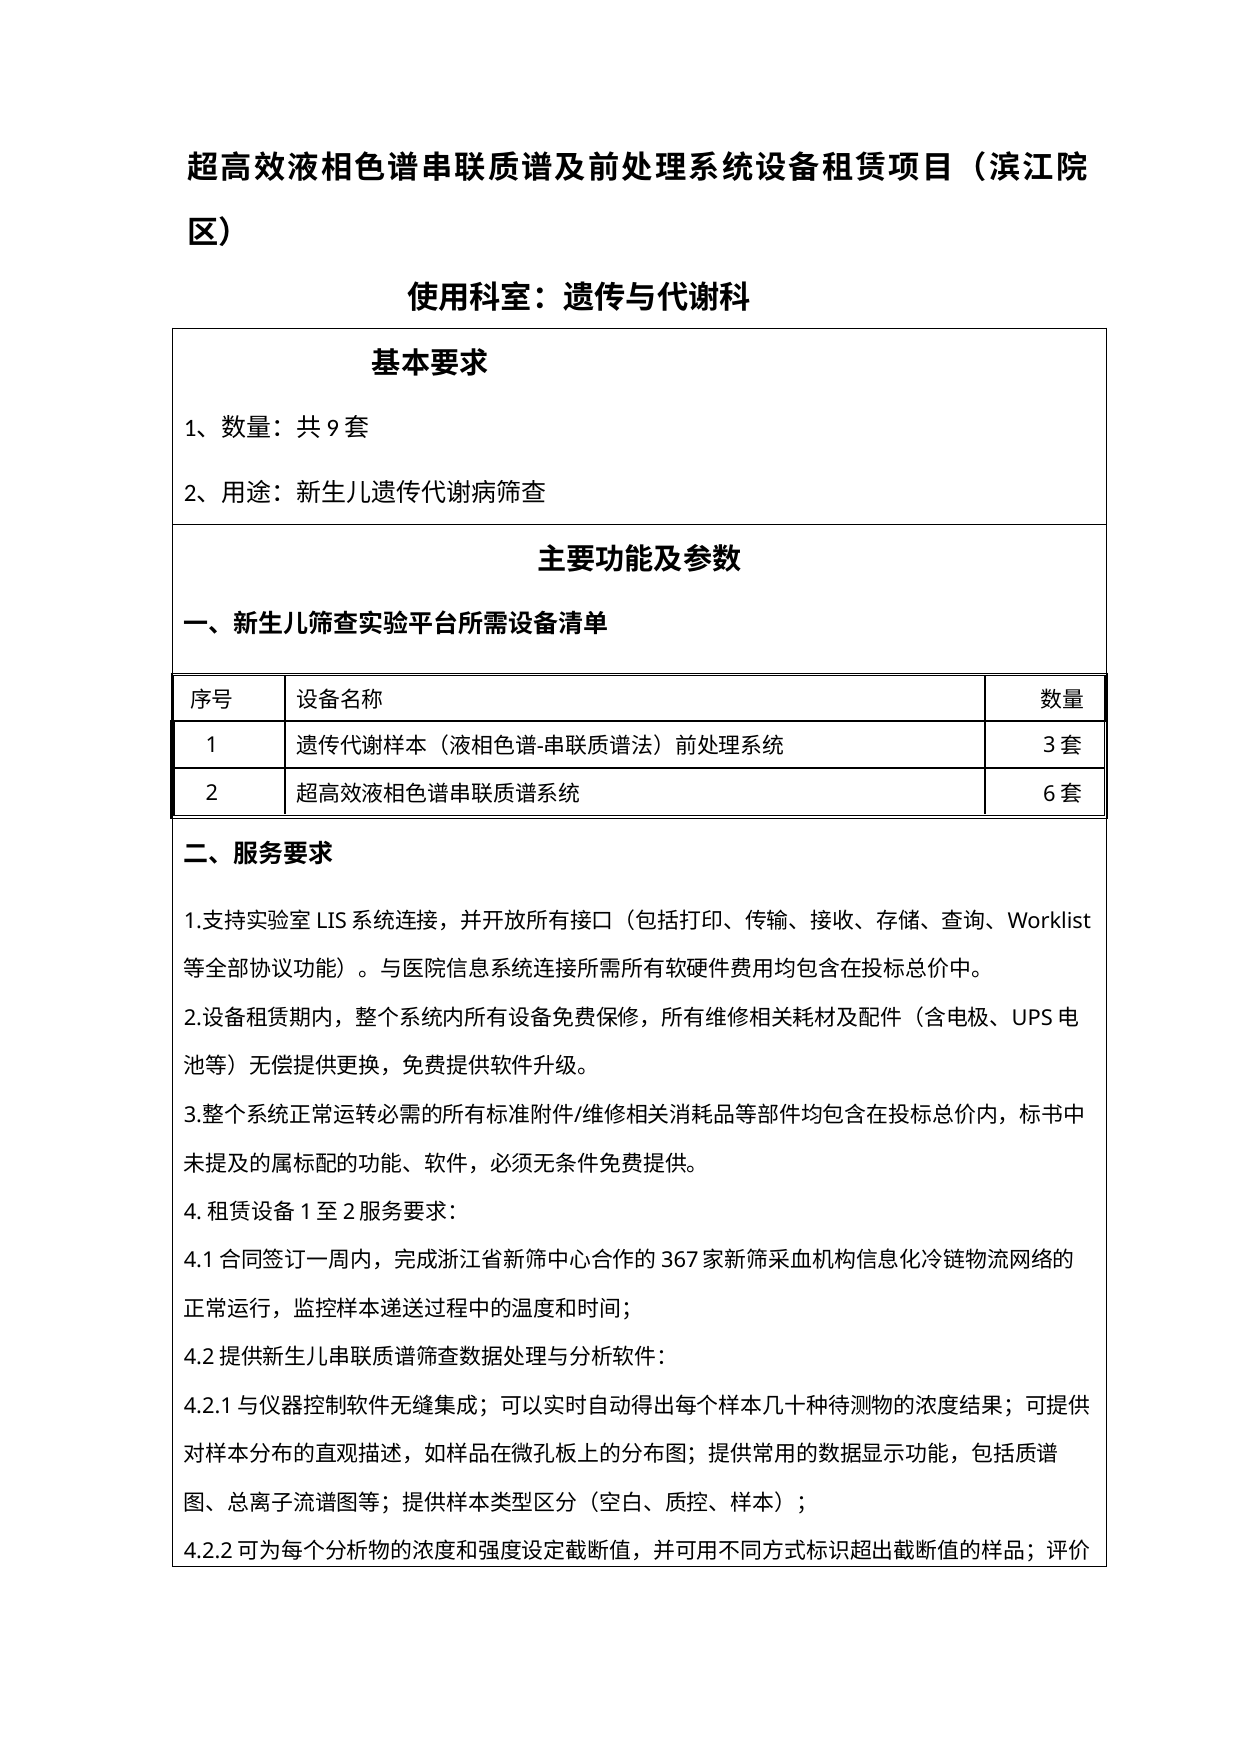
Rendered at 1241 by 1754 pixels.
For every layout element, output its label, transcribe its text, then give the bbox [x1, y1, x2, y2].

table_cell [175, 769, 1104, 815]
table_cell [173, 819, 1106, 1566]
text 超高效液相色谱串联质谱及前处理系统设备租赁项目（滨江院区） [187, 132, 1088, 262]
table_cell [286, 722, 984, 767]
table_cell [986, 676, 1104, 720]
text 使用科室：遗传与代谢科 [187, 262, 1088, 327]
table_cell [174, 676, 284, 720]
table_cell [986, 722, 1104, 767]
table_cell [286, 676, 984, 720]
table_header 基本要求 数量：共9套 2、用途：新生儿遗传代谢病筛查 [173, 329, 1106, 523]
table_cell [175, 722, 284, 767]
